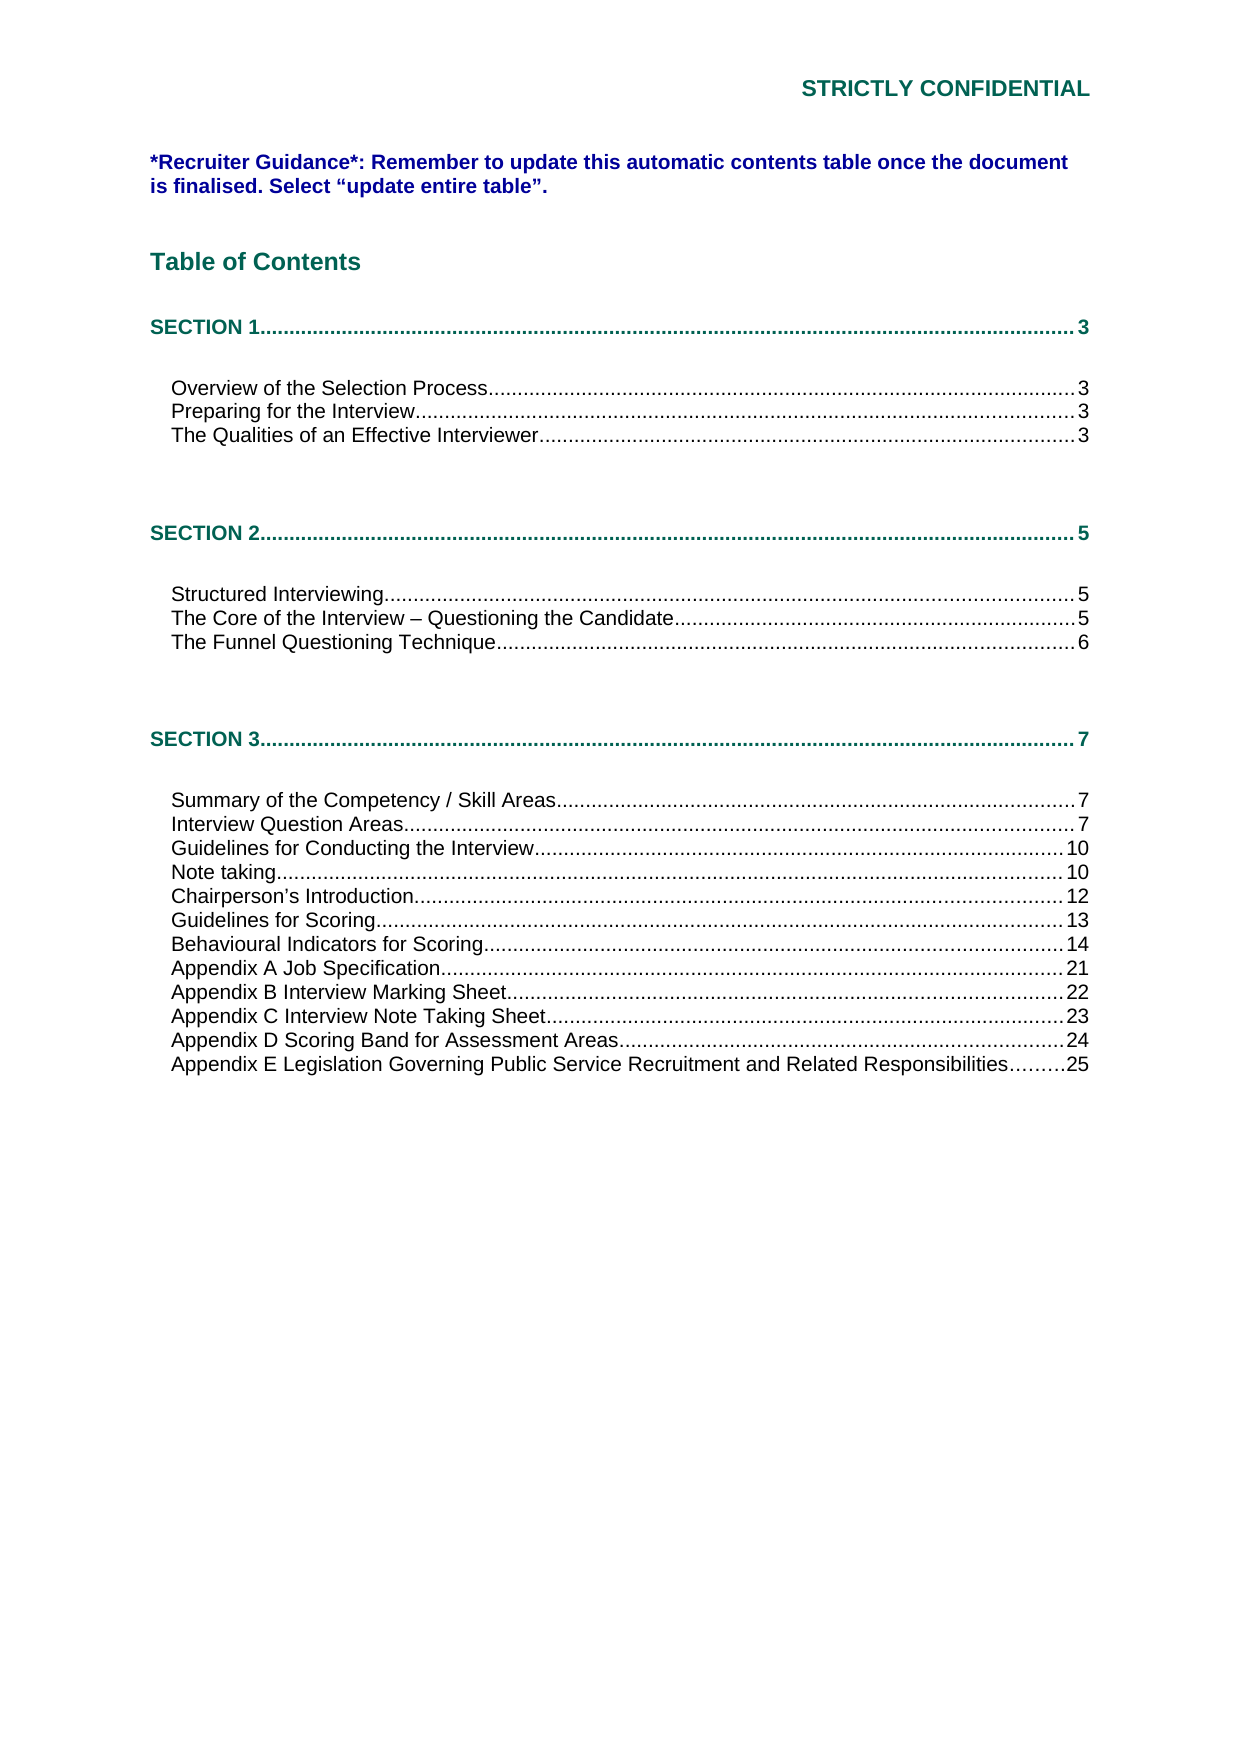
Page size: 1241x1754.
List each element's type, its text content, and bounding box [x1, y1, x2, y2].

list *Recruiter Guidance*: Remember to update this automatic contents table once the document is finalised. Select “update entire table”. [150, 150, 1090, 198]
